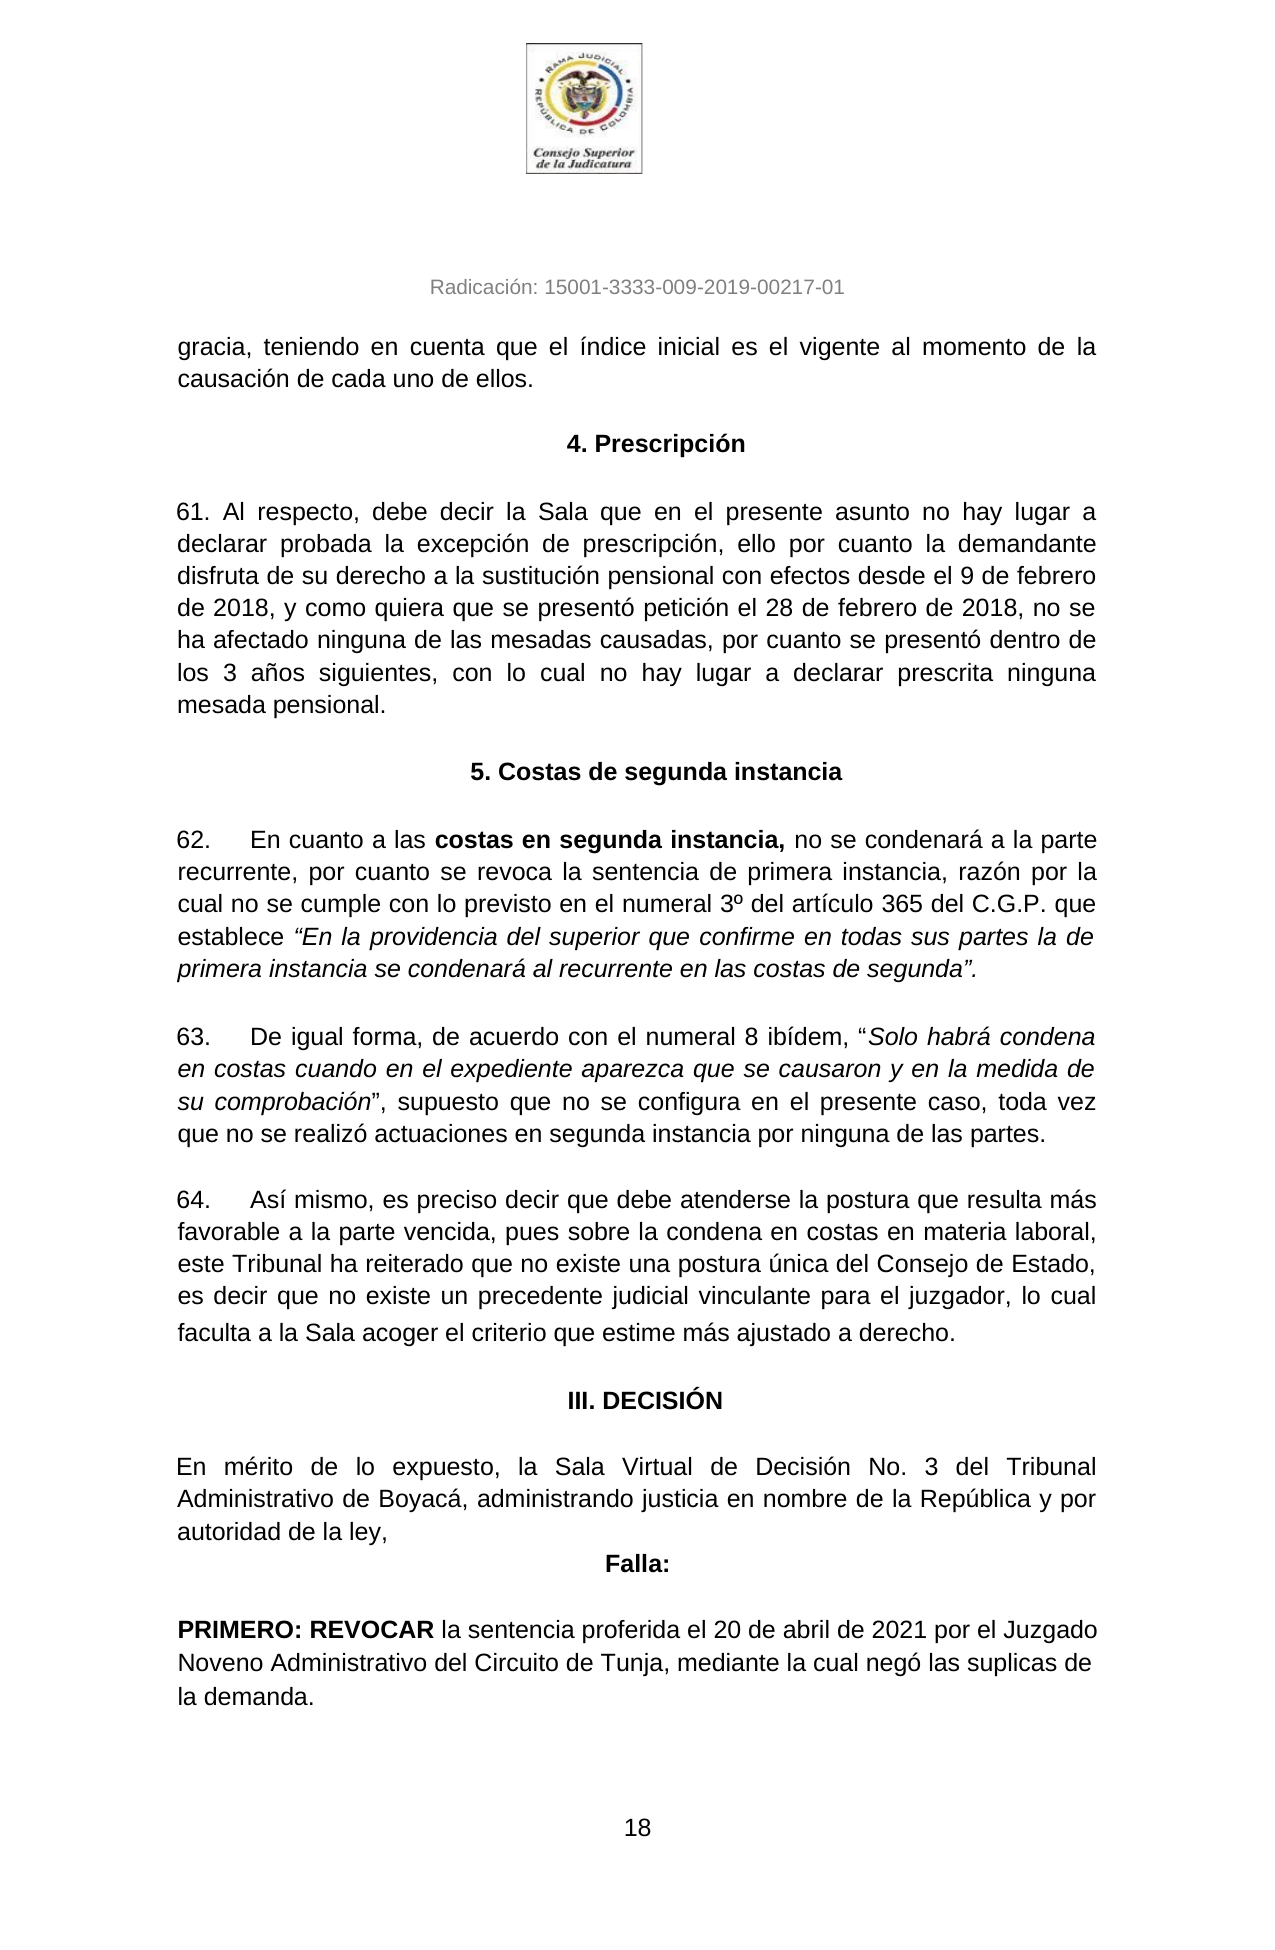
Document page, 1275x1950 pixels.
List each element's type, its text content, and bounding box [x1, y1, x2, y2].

list De igual forma, de acuerdo con el numeral 8 ibídem, “Solo habrá condena en costas cuando en el expediente aparezca que se causaron y en la medida de su comprobación”, supuesto que no se configura en el presente caso, toda vez que no se realizó actuaciones en segunda instancia por ninguna de las partes. [176, 1022, 1098, 1148]
text Falla: [205, 1549, 1070, 1578]
subtitle III. DECISIÓN [205, 1386, 1085, 1414]
list Así mismo, es preciso decir que debe atenderse la postura que resulta más favorable a la parte vencida, pues sobre la condena en costas en materia laboral, este Tribunal ha reiterado que no existe una postura única del Consejo de Estado, es decir que no existe un precedente judicial vinculante para el juzgador, lo cual faculta a la Sala acoger el criterio que estime más ajustado a derecho. [176, 1185, 1098, 1348]
text 61. Al respecto, debe decir la Sala que en el presente asunto no hay lugar a declarar probada la excepción de prescripción, ello por cuanto la demandante disfruta de su derecho a la sustitución pensional con efectos desde el 9 de febrero de 2018, y como quiera que se presentó petición el 28 de febrero de 2018, no se ha afectado ninguna de las mesadas causadas, por cuanto se presentó dentro de los 3 años siguientes, con lo cual no hay lugar a declarar prescrita ninguna mesada pensional. [176, 497, 1098, 718]
subtitle 5. Costas de segunda instancia [205, 757, 1107, 786]
subtitle 4. Prescripción [205, 429, 1107, 457]
text PRIMERO: REVOCAR la sentencia proferida el 20 de abril de 2021 por el Juzgado Noveno Administrativo del Circuito de Tunja, mediante la cual negó las suplicas de la demanda. [177, 1615, 1107, 1710]
picture [526, 43, 643, 174]
text En mérito de lo expuesto, la Sala Virtual de Decisión No. 3 del Tribunal Administrativo de Boyacá, administrando justicia en nombre de la República y por autoridad de la ley, [176, 1452, 1098, 1545]
list En cuanto a las costas en segunda instancia, no se condenará a la parte recurrente, por cuanto se revoca la sentencia de primera instancia, razón por la cual no se cumple con lo previsto en el numeral 3º del artículo 365 del C.G.P. que establece “En la providencia del superior que confirme en todas sus partes la de primera instancia se condenará al recurrente en las costas de segunda”. [176, 825, 1098, 982]
